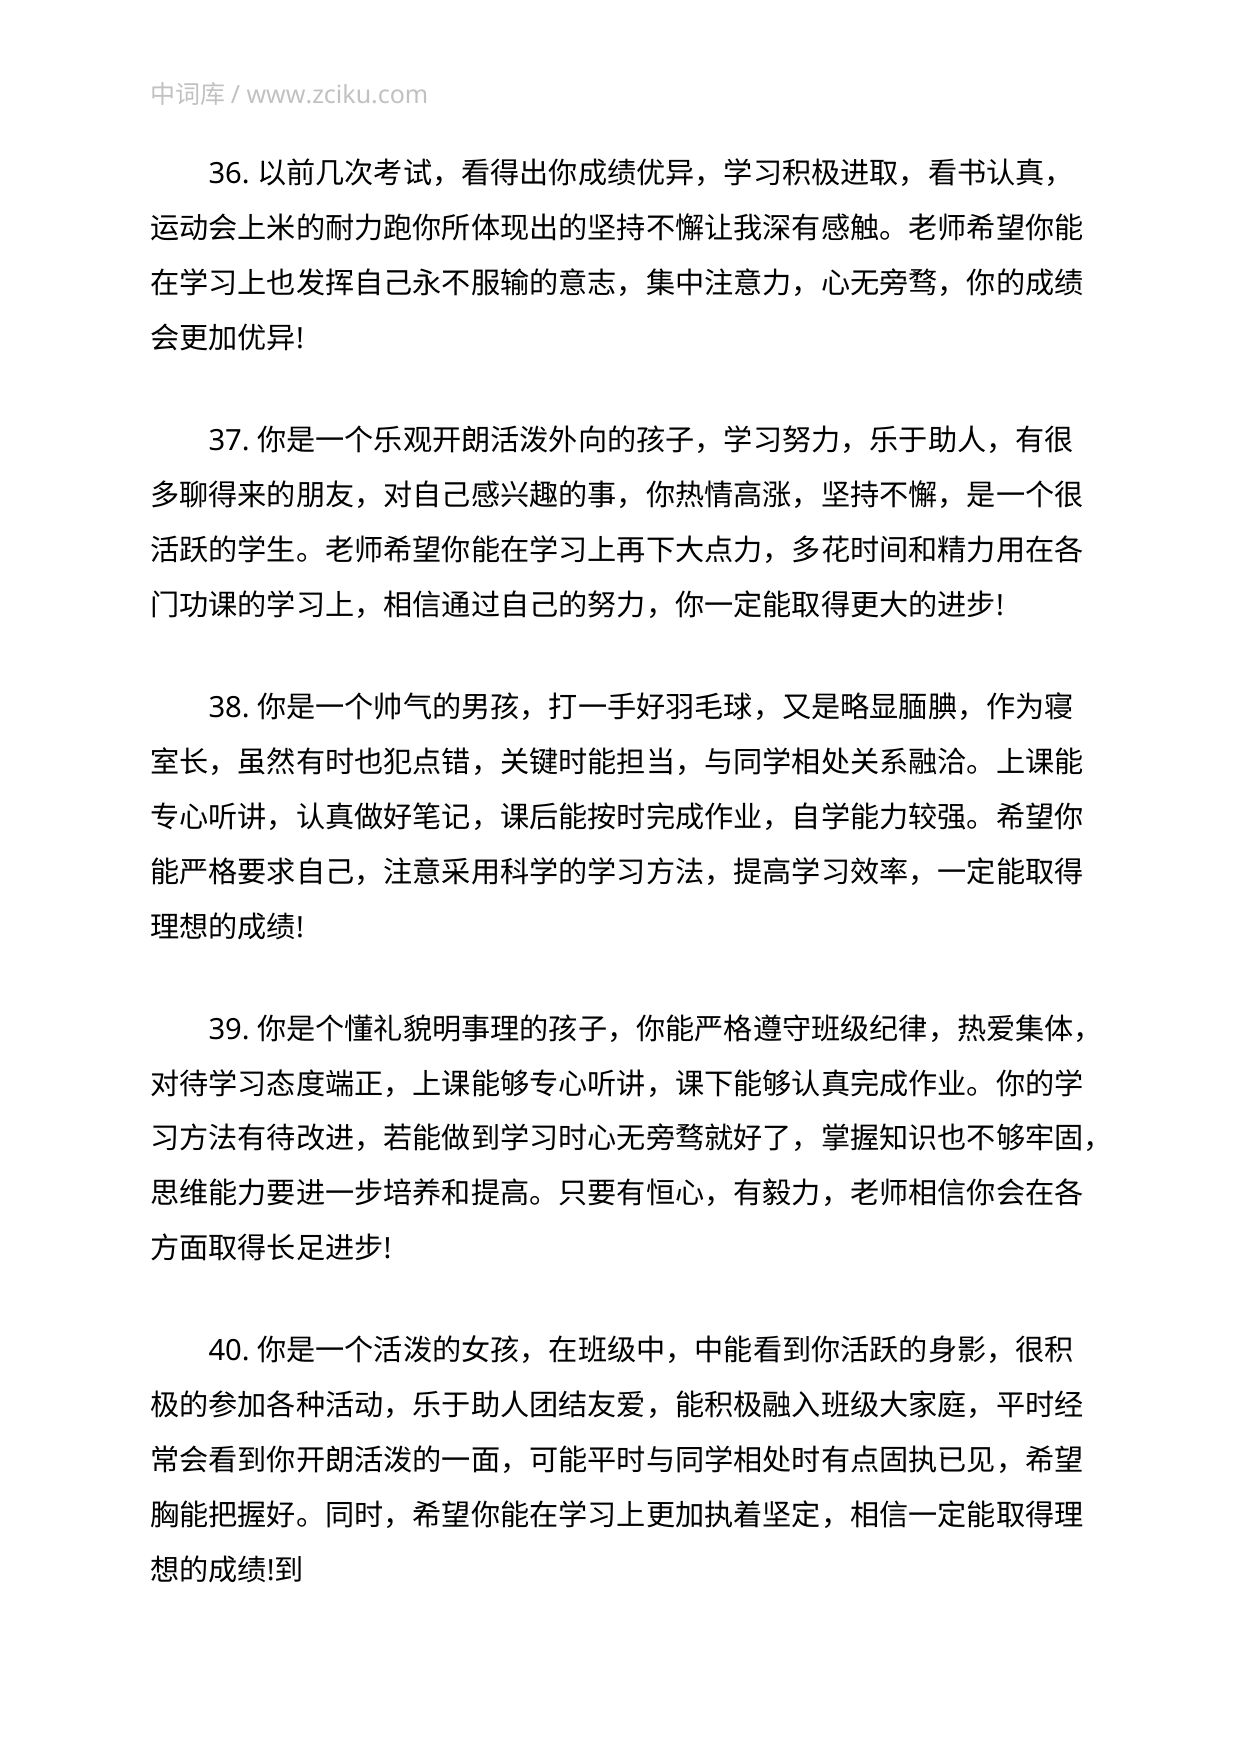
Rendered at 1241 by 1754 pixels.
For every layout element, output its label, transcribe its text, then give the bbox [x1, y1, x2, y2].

text 40. 你是一个活泼的女孩，在班级中，中能看到你活跃的身影，很积极的参加各种活动，乐于助人团结友爱，能积极融入班级大家庭，平时经常会看到你开朗活泼的一面，可能平时与同学相处时有点固执已见，希望胸能把握好。同时，希望你能在学习上更加执着坚定，相信一定能取得理想的成绩!到 [150, 1327, 1090, 1589]
text 39. 你是个懂礼貌明事理的孩子，你能严格遵守班级纪律，热爱集体，对待学习态度端正，上课能够专心听讲，课下能够认真完成作业。你的学习方法有待改进，若能做到学习时心无旁骛就好了，掌握知识也不够牢固，思维能力要进一步培养和提高。只要有恒心，有毅力，老师相信你会在各方面取得长足进步! [150, 1005, 1090, 1267]
text 36. 以前几次考试，看得出你成绩优异，学习积极进取，看书认真，运动会上米的耐力跑你所体现出的坚持不懈让我深有感触。老师希望你能在学习上也发挥自己永不服输的意志，集中注意力，心无旁骛，你的成绩会更加优异! [150, 150, 1090, 357]
text 38. 你是一个帅气的男孩，打一手好羽毛球，又是略显腼腆，作为寝室长，虽然有时也犯点错，关键时能担当，与同学相处关系融洽。上课能专心听讲，认真做好笔记，课后能按时完成作业，自学能力较强。希望你能严格要求自己，注意采用科学的学习方法，提高学习效率，一定能取得理想的成绩! [150, 683, 1090, 946]
text 37. 你是一个乐观开朗活泼外向的孩子，学习努力，乐于助人，有很多聊得来的朋友，对自己感兴趣的事，你热情高涨，坚持不懈，是一个很活跃的学生。老师希望你能在学习上再下大点力，多花时间和精力用在各门功课的学习上，相信通过自己的努力，你一定能取得更大的进步! [150, 417, 1090, 624]
